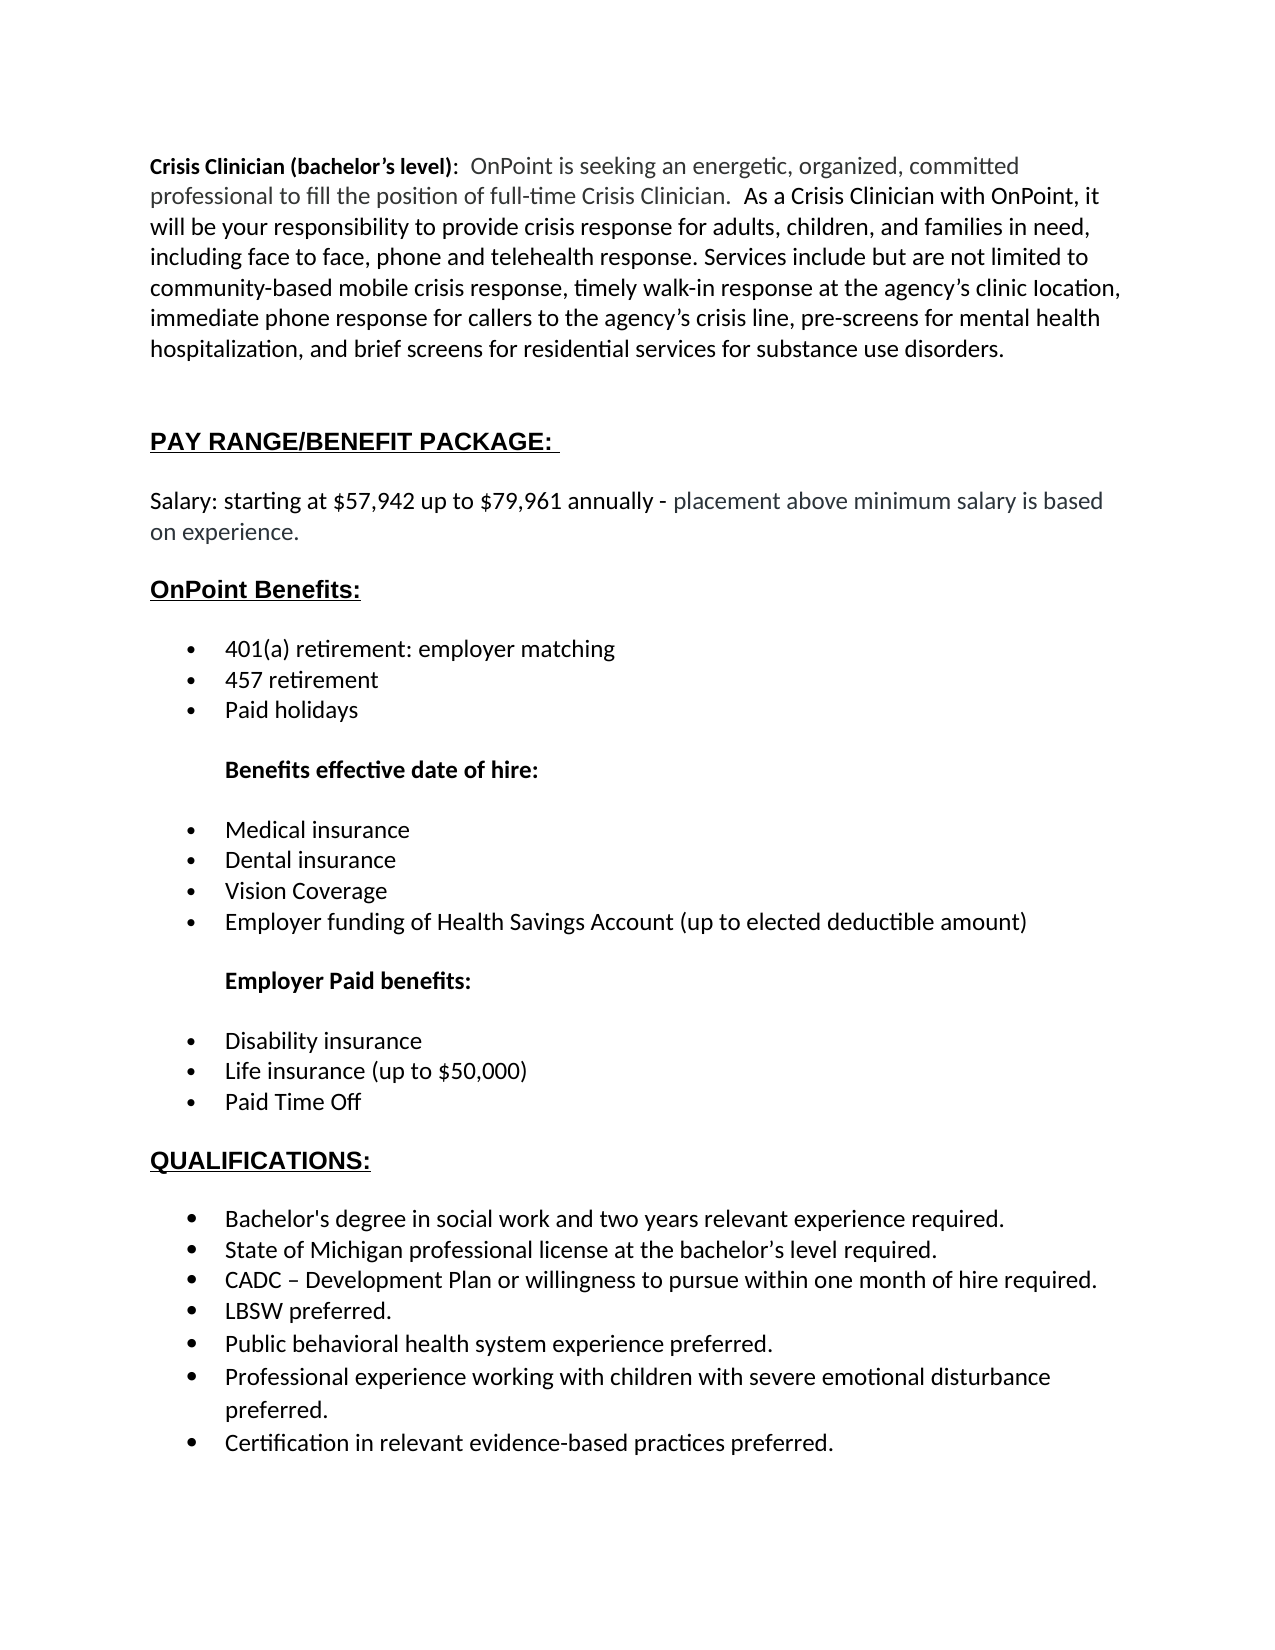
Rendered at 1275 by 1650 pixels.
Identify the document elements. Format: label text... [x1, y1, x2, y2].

list Employer funding of Health Savings Account (up to elected deductible amount) [187, 906, 1125, 936]
list Professional experience working with children with severe emotional disturbance preferred. [187, 1361, 1125, 1424]
text Crisis Clinician (bachelor’s level): OnPoint is seeking an energetic, organized, committed professional to fill the position of full-time Crisis Clinician. As a Crisis Clinician with OnPoint, it will be your responsibility to provide crisis response for adults, children, and families in need, including face to face, phone and telehealth response. Services include but are not limited to community-based mobile crisis response, timely walk-in response at the agency’s clinic Iocation, immediate phone response for callers to the agency’s crisis line, pre-screens for mental health hospitalization, and brief screens for residential services for substance use disorders. [150, 150, 1125, 364]
list Paid holidays [187, 695, 1125, 725]
list Certification in relevant evidence-based practices preferred. [187, 1427, 1125, 1457]
text Salary: starting at $57,942 up to $79,961 annually - placement above minimum salary is based on experience. [150, 485, 1125, 546]
list Life insurance (up to $50,000) [187, 1056, 1125, 1086]
list Dental insurance [187, 844, 1125, 875]
list Medical insurance [187, 814, 1125, 844]
text Employer Paid benefits: [225, 965, 1125, 996]
text Benefits effective date of hire: [225, 754, 1125, 785]
text QUALIFICATIONS: [150, 1146, 1125, 1174]
list Bachelor's degree in social work and two years relevant experience required. [187, 1204, 1125, 1234]
list Disability insurance [187, 1025, 1125, 1056]
list Public behavioral health system experience preferred. [187, 1328, 1125, 1359]
list State of Michigan professional license at the bachelor’s level required. [187, 1234, 1125, 1265]
list Vision Coverage [187, 875, 1125, 906]
text OnPoint Benefits: [150, 575, 1125, 604]
list LBSW preferred. [187, 1295, 1125, 1326]
text PAY RANGE/BENEFIT PACKAGE: [150, 427, 1125, 456]
list 401(a) retirement: employer matching [187, 634, 1125, 664]
list 457 retirement [187, 664, 1125, 695]
list CADC – Development Plan or willingness to pursue within one month of hire required. [187, 1265, 1125, 1295]
list Paid Time Off [187, 1086, 1125, 1117]
